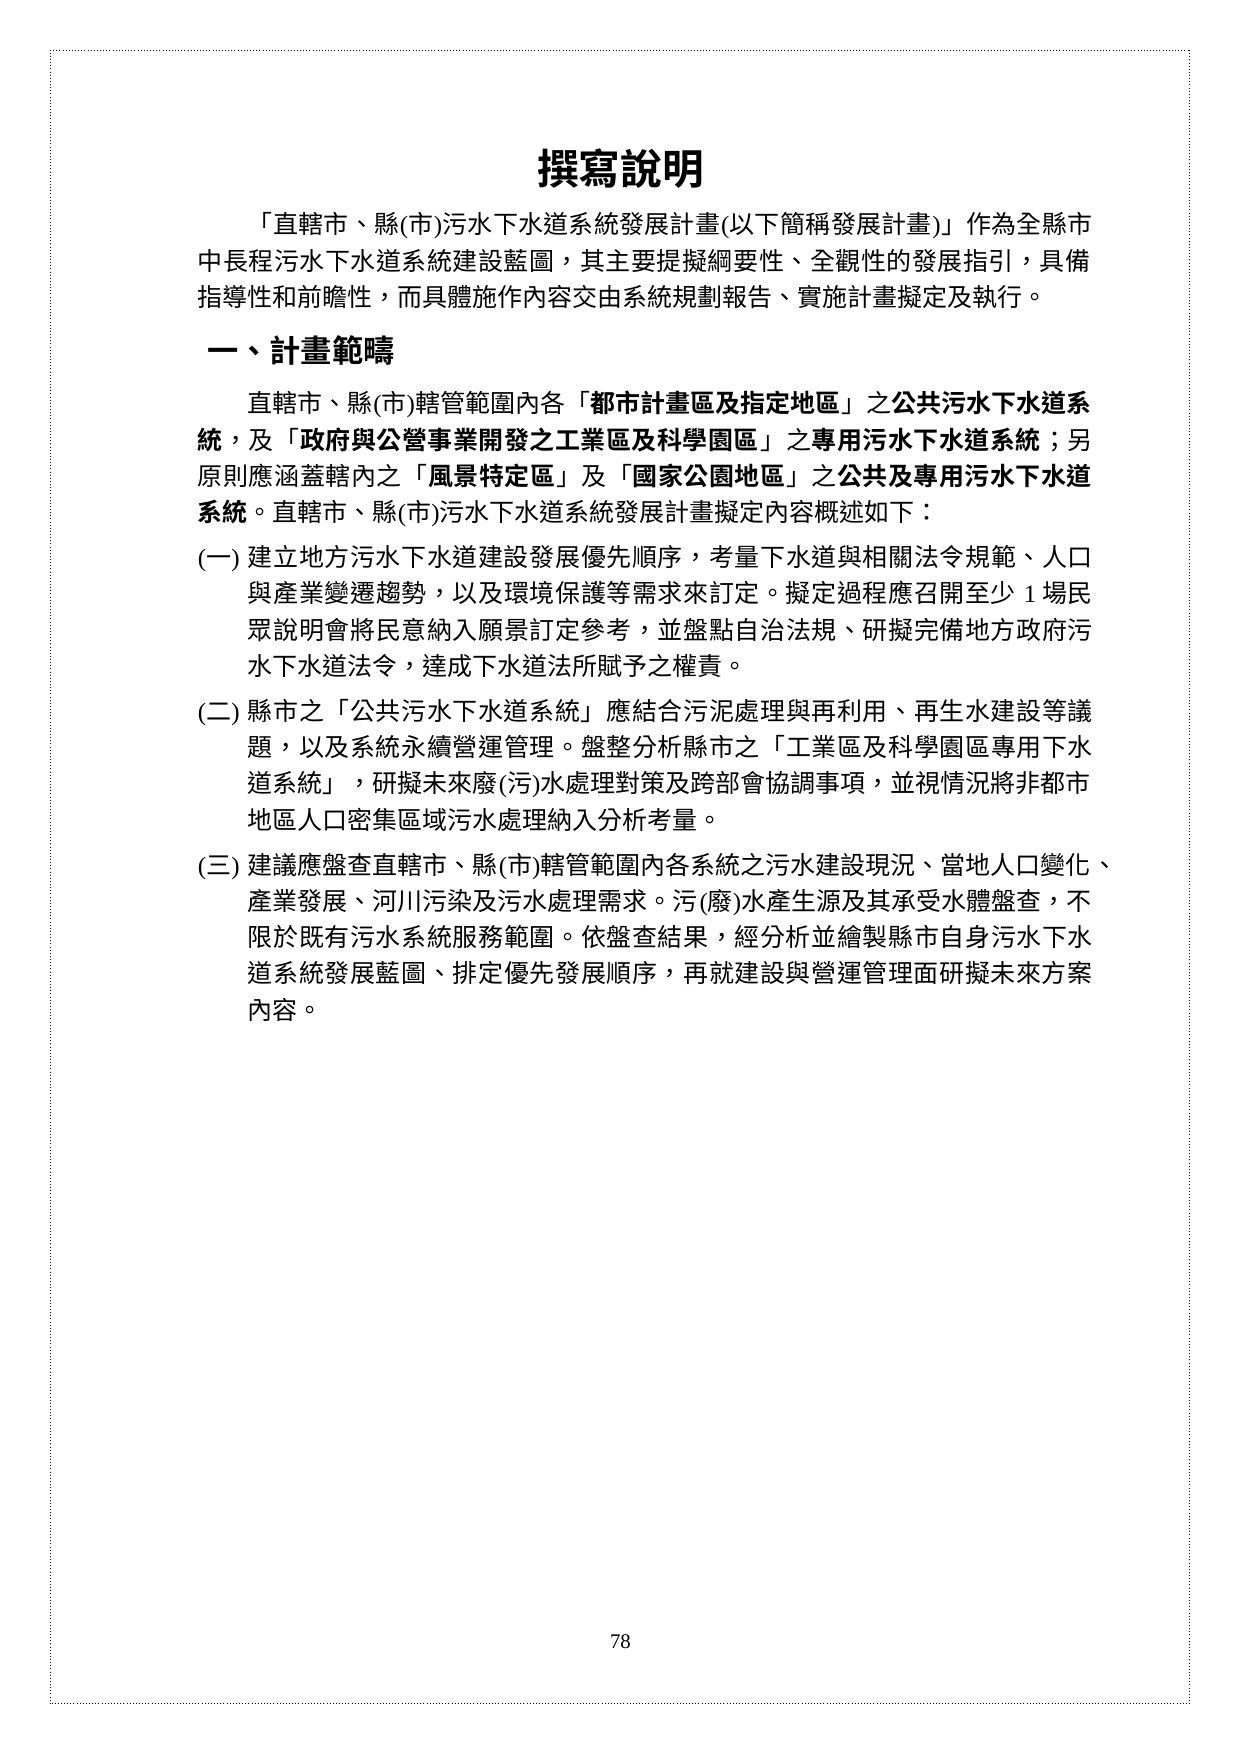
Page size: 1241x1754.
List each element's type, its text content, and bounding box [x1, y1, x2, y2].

list 建議應盤查直轄市、縣(市)轄管範圍內各系統之污水建設現況、當地人口變化、產業發展、河川污染及污水處理需求。污(廢)水產生源及其承受水體盤查，不限於既有污水系統服務範圍。依盤查結果，經分析並繪製縣市自身污水下水道系統發展藍圖、排定優先發展順序，再就建設與營運管理面研擬未來方案內容。 [198, 845, 1093, 1026]
text 「直轄市、縣(市)污水下水道系統發展計畫(以下簡稱發展計畫)」作為全縣市中長程污水下水道系統建設藍圖，其主要提擬綱要性、全觀性的發展指引，具備指導性和前瞻性，而具體施作內容交由系統規劃報告、實施計畫擬定及執行。 [198, 205, 1093, 314]
list 縣市之「公共污水下水道系統」應結合污泥處理與再利用、再生水建設等議題，以及系統永續營運管理。盤整分析縣市之「工業區及科學園區專用下水道系統」，研擬未來廢(污)水處理對策及跨部會協調事項，並視情況將非都市地區人口密集區域污水處理納入分析考量。 [198, 691, 1093, 836]
list 建立地方污水下水道建設發展優先順序，考量下水道與相關法令規範、人口與產業變遷趨勢，以及環境保護等需求來訂定。擬定過程應召開至少1場民眾說明會將民意納入願景訂定參考，並盤點自治法規、研擬完備地方政府污水下水道法令，達成下水道法所賦予之權責。 [198, 538, 1093, 683]
subtitle 計畫範疇 [207, 326, 1093, 371]
text 直轄市、縣(市)轄管範圍內各「都市計畫區及指定地區」之公共污水下水道系統，及「政府與公營事業開發之工業區及科學園區」之專用污水下水道系統；另原則應涵蓋轄內之「風景特定區」及「國家公園地區」之公共及專用污水下水道系統。直轄市、縣(市)污水下水道系統發展計畫擬定內容概述如下： [198, 384, 1093, 529]
text 撰寫說明 [148, 136, 1093, 196]
